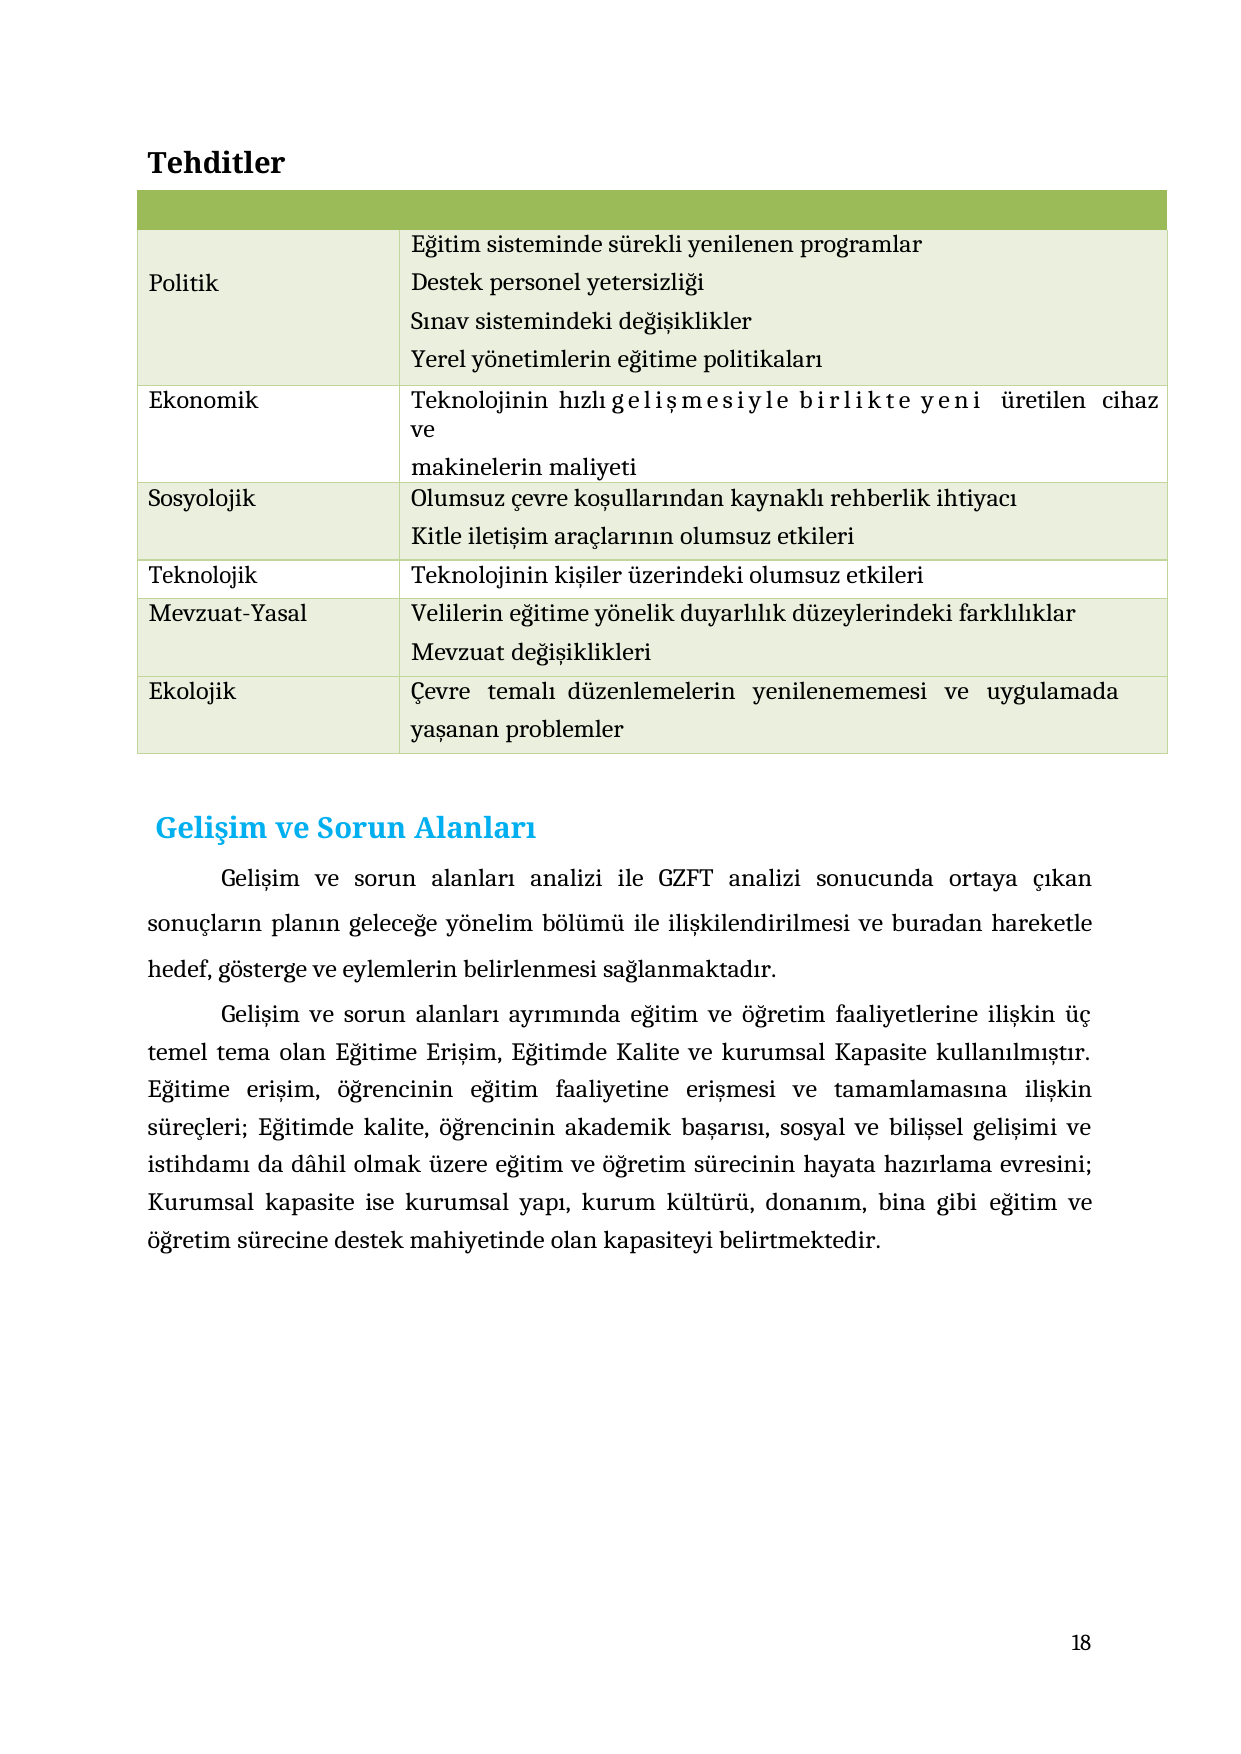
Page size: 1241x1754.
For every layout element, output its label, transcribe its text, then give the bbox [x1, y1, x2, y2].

table_cell Teknolojinin kişiler üzerindeki olumsuz etkileri [400, 561, 1167, 598]
table_cell Olumsuz çevre koşullarından kaynaklı rehberlik ihtiyacı Kitle iletişim araçlarının olumsuz etkileri [400, 483, 1167, 559]
table_cell Çevre temalı düzenlemelerin yenilenememesi ve uygulamada yaşanan problemler [400, 677, 1167, 753]
table_cell Ekonomik [138, 386, 399, 482]
table_cell Politik [138, 230, 399, 385]
text Gelişim ve Sorun Alanları [155, 807, 1194, 847]
text Gelişim ve sorun alanları ayrımında eğitim ve öğretim faaliyetlerine ilişkin üç temel tema olan Eğitime Erişim, Eğitimde Kalite ve kurumsal Kapasite kullanılmıştır. Eğitime erişim, öğrencinin eğitim faaliyetine erişmesi ve tamamlamasına ilişkin süreçleri; Eğitimde kalite, öğrencinin akademik başarısı, sosyal ve bilişsel gelişimi ve istihdamı da dâhil olmak üzere eğitim ve öğretim sürecinin hayata hazırlama evresini; Kurumsal kapasite ise kurumsal yapı, kurum kültürü, donanım, bina gibi eğitim ve öğretim sürecine destek mahiyetinde olan kapasiteyi belirtmektedir. [147, 1000, 1092, 1254]
table_cell Teknolojik [138, 561, 399, 598]
table_cell Eğitim sisteminde sürekli yenilenen programlar Destek personel yetersizliği Sınav sistemindeki değişiklikler Yerel yönetimlerin eğitime politikaları [400, 230, 1167, 385]
table_cell Mevzuat-Yasal [138, 599, 399, 676]
table_cell Velilerin eğitime yönelik duyarlılık düzeylerindeki farklılıklar Mevzuat değişiklikleri [400, 599, 1167, 676]
text Gelişim ve sorun alanları analizi ile GZFT analizi sonucunda ortaya çıkan sonuçların planın geleceğe yönelim bölümü ile ilişkilendirilmesi ve buradan hareketle hedef, gösterge ve eylemlerin belirlenmesi sağlanmaktadır. [147, 864, 1093, 983]
table_cell Teknolojinin hızlı gelişmesiyle birlikte yeni üretilen cihaz ve makinelerin maliyeti [400, 386, 1167, 482]
table_header [137, 190, 1167, 230]
text Tehditler [147, 142, 1194, 182]
table_cell Ekolojik [138, 677, 399, 753]
table_cell Sosyolojik [138, 483, 399, 559]
